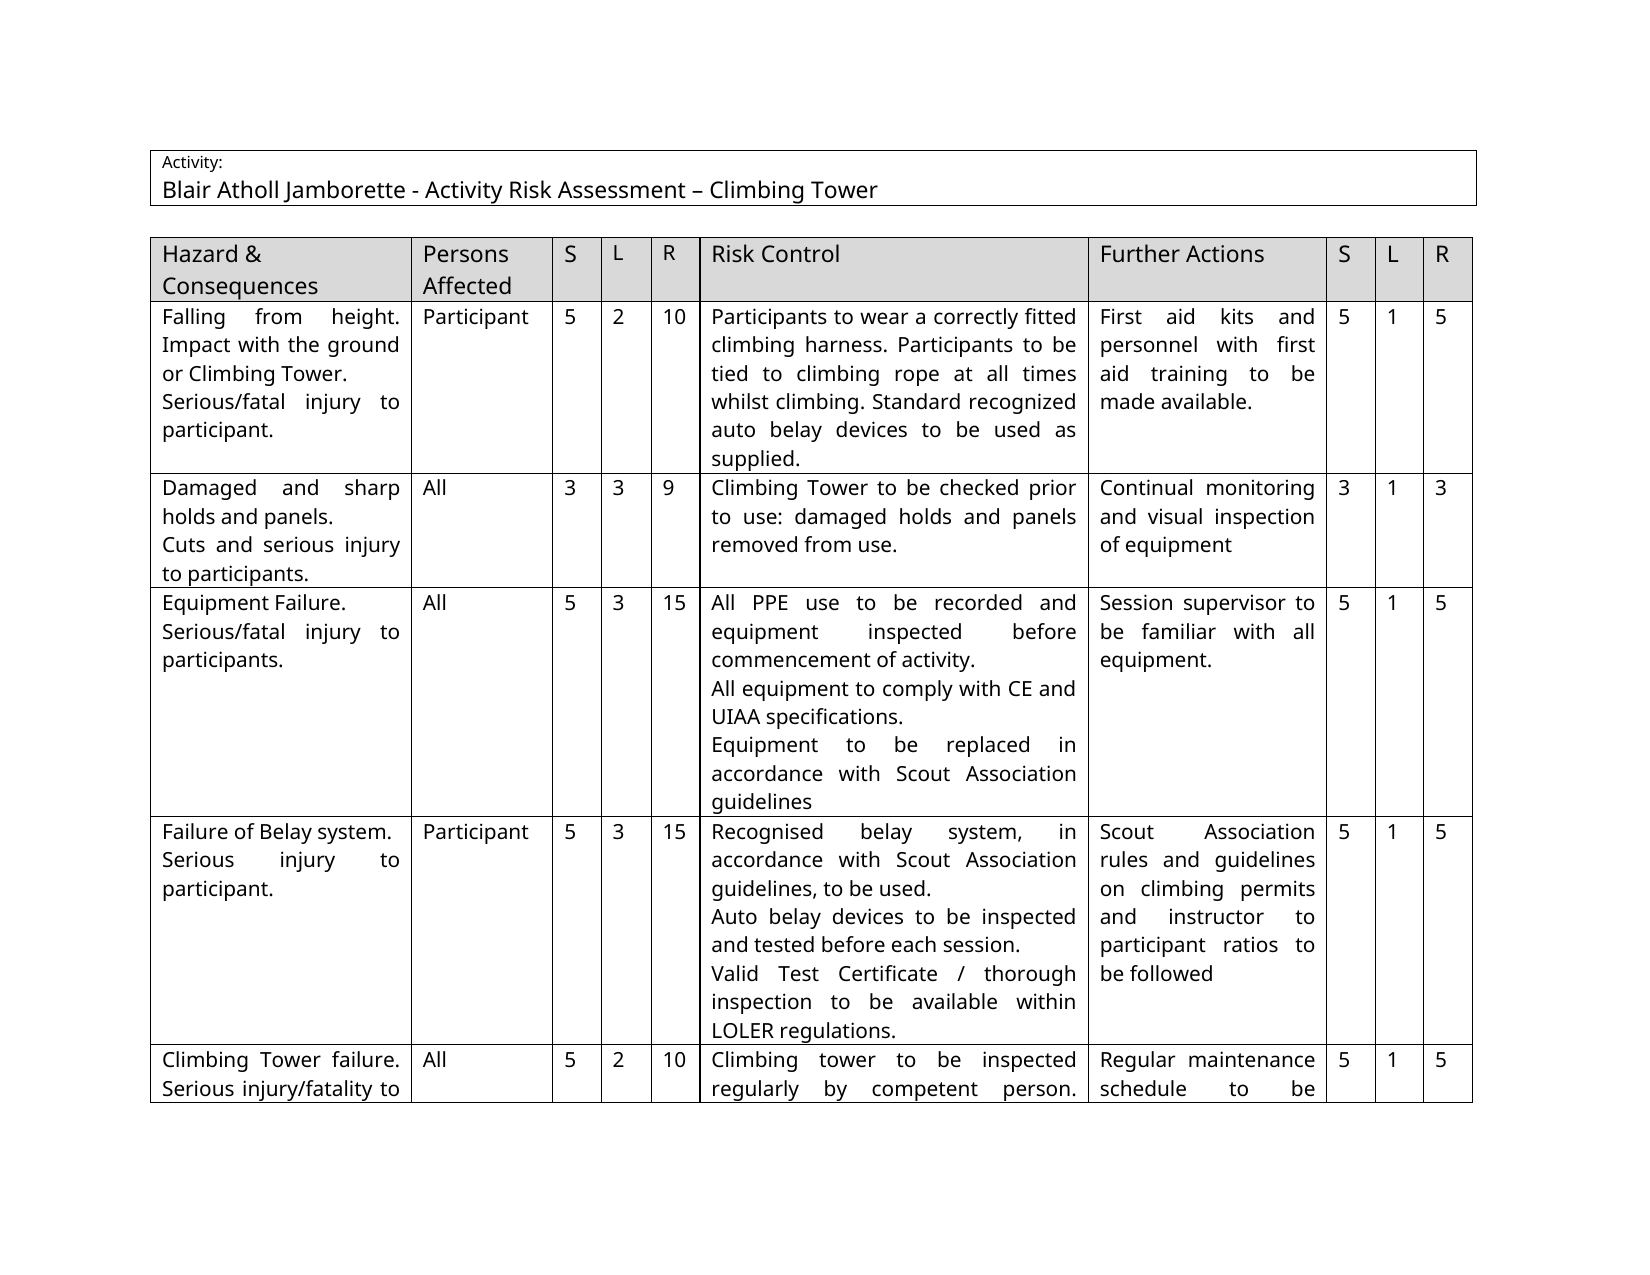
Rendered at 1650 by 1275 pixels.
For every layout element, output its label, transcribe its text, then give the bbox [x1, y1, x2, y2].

table_header Persons Affected [412, 238, 552, 301]
table_cell 5 [553, 1045, 601, 1102]
table_cell Participants to wear a correctly fitted climbing harness. Participants to be tied to climbing rope at all times whilst climbing. Standard recognized auto belay devices to be used as supplied. [701, 302, 1088, 472]
table_cell Session supervisor to be familiar with all equipment. [1089, 588, 1326, 816]
table_header L [602, 238, 651, 301]
table_cell 1 [1376, 302, 1423, 472]
table_cell 5 [553, 588, 601, 816]
table_cell 3 [1327, 474, 1375, 587]
table_cell 5 [1327, 588, 1375, 816]
table_cell Recognised belay system, in accordance with Scout Association guidelines, to be used. Auto belay devices to be inspected and tested before each session. Valid Test Certificate / thorough inspection to be available within LOLER regulations. [701, 817, 1088, 1044]
table_header S [553, 238, 601, 301]
table_cell All [412, 588, 552, 816]
table_cell 3 [602, 588, 651, 816]
table_header R [1424, 238, 1472, 301]
table_cell 1 [1376, 588, 1423, 816]
table_cell Failure of Belay system. Serious injury to participant. [151, 817, 411, 1044]
table_cell 5 [1424, 1045, 1472, 1102]
table_cell Participant [412, 817, 552, 1044]
table_header L [1376, 238, 1423, 301]
table_cell 9 [652, 474, 699, 587]
table_cell 1 [1376, 474, 1423, 587]
table_cell 10 [652, 1045, 699, 1102]
table_header Hazard & Consequences [151, 238, 411, 301]
table_cell 2 [602, 1045, 651, 1102]
table_header R [652, 238, 699, 301]
table_cell Equipment Failure. Serious/fatal injury to participants. [151, 588, 411, 816]
table_cell Climbing Tower to be checked prior to use: damaged holds and panels removed from use. [701, 474, 1088, 587]
table_header Further Actions [1089, 238, 1326, 301]
table_cell 3 [553, 474, 601, 587]
table_cell 3 [602, 817, 651, 1044]
table_cell 5 [1327, 817, 1375, 1044]
table_cell All [412, 474, 552, 587]
table_cell 5 [1327, 1045, 1375, 1102]
table_header Activity: Blair Atholl Jamborette - Activity Risk Assessment – Climbing Tower [151, 151, 1476, 205]
table_header Risk Control [701, 238, 1088, 301]
table_cell First aid kits and personnel with first aid training to be made available. [1089, 302, 1326, 472]
table_cell Scout Association rules and guidelines on climbing permits and instructor to participant ratios to be followed [1089, 817, 1326, 1044]
table_cell 5 [1424, 588, 1472, 816]
table_cell Participant [412, 302, 552, 472]
table_cell 1 [1376, 1045, 1423, 1102]
table_cell All PPE use to be recorded and equipment inspected before commencement of activity. All equipment to comply with CE and UIAA specifications. Equipment to be replaced in accordance with Scout Association guidelines [701, 588, 1088, 816]
table_cell Damaged and sharp holds and panels. Cuts and serious injury to participants. [151, 474, 411, 587]
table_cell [701, 1045, 1088, 1102]
table_cell All [412, 1045, 552, 1102]
table_header S [1327, 238, 1375, 301]
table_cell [151, 1045, 411, 1102]
table_cell 10 [652, 302, 699, 472]
table_cell 5 [553, 817, 601, 1044]
table_cell 1 [1376, 817, 1423, 1044]
table_cell 15 [652, 588, 699, 816]
table_cell 2 [602, 302, 651, 472]
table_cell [1089, 1045, 1326, 1102]
table_cell Falling from height. Impact with the ground or Climbing Tower. Serious/fatal injury to participant. [151, 302, 411, 472]
table_cell 5 [1424, 302, 1472, 472]
table_cell 3 [602, 474, 651, 587]
table_cell 5 [1424, 817, 1472, 1044]
table_cell 5 [1327, 302, 1375, 472]
table_cell Continual monitoring and visual inspection of equipment [1089, 474, 1326, 587]
table_cell 5 [553, 302, 601, 472]
table_cell 3 [1424, 474, 1472, 587]
table_cell 15 [652, 817, 699, 1044]
